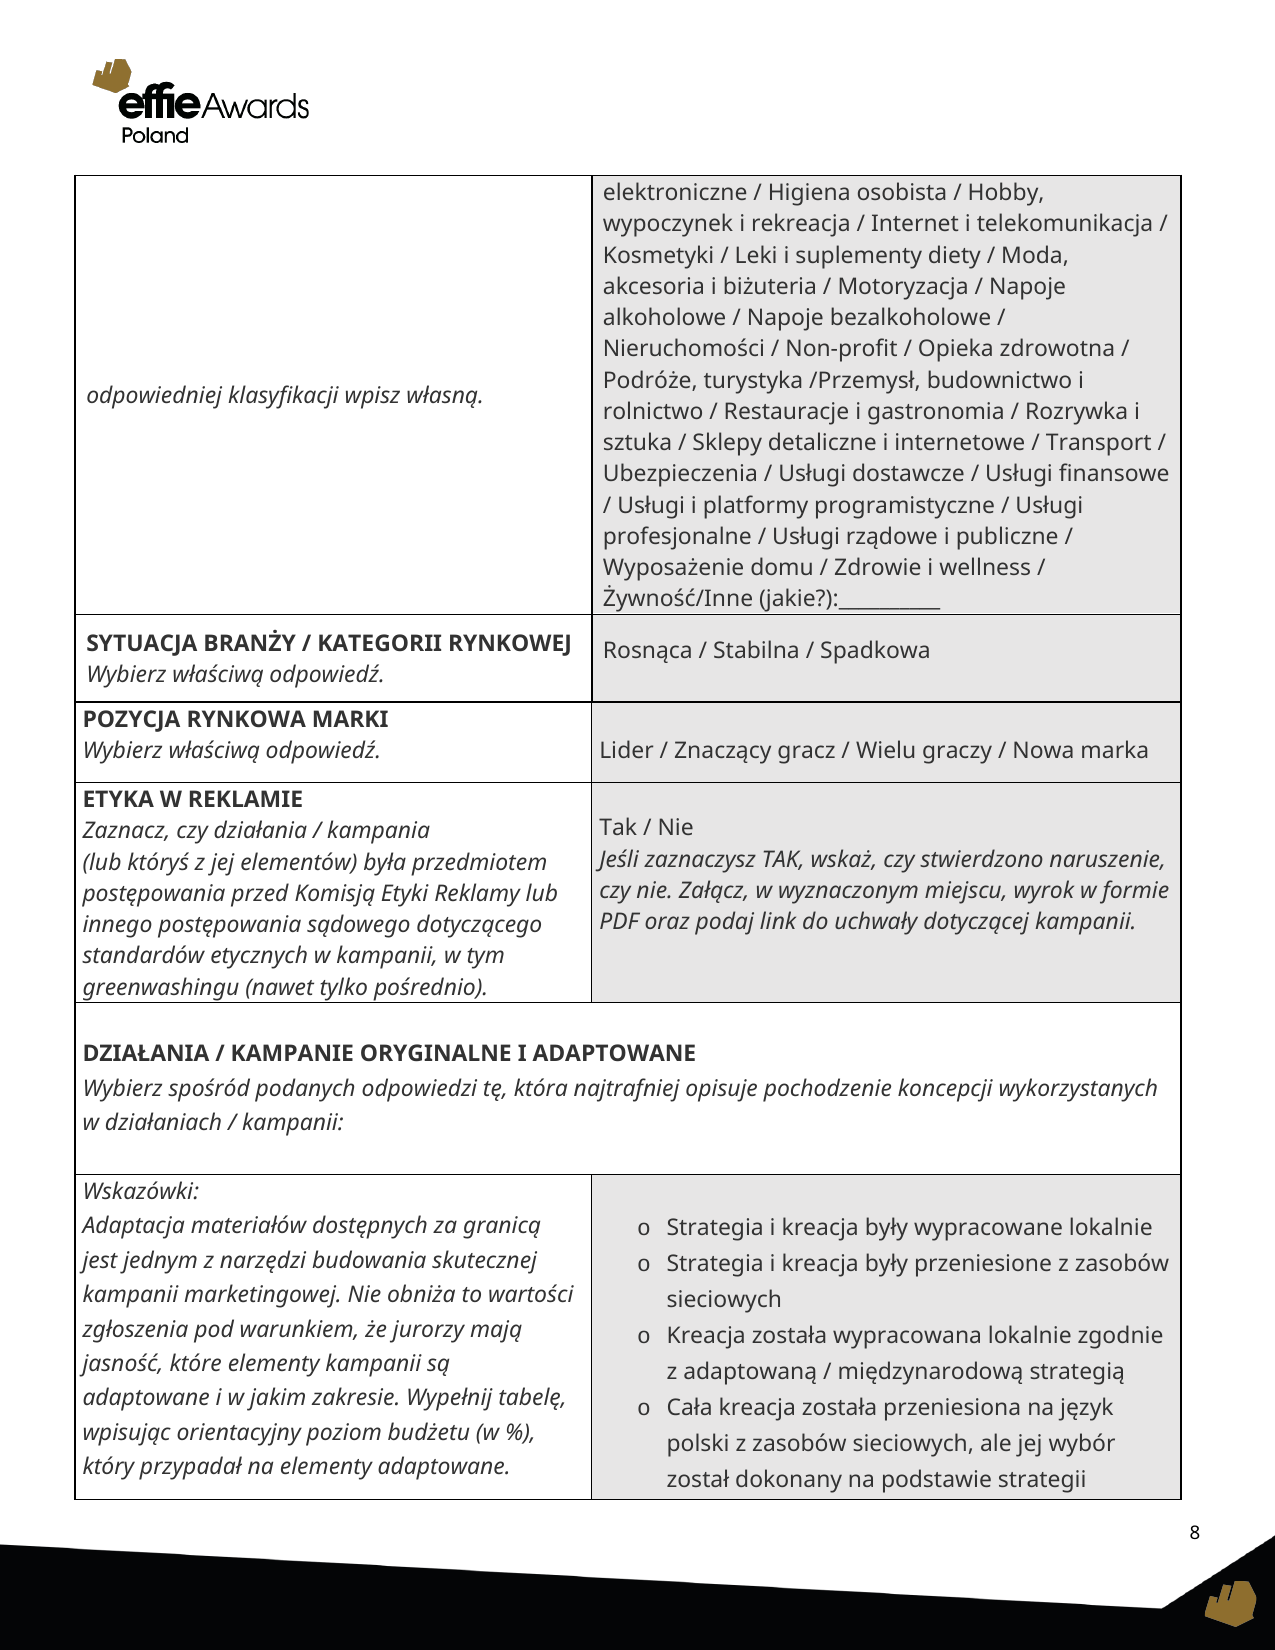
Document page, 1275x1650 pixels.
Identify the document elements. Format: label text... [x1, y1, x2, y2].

table_cell POZYCJA RYNKOWA MARKI Wybierz właściwą odpowiedź. [76, 703, 591, 782]
table_cell Tak / Nie Jeśli zaznaczysz TAK, wskaż, czy stwierdzono naruszenie, czy nie. Załącz, w wyznaczonym miejscu, wyrok w formie PDF oraz podaj link do uchwały dotyczącej kampanii. [592, 783, 1180, 1002]
table_cell DZIAŁANIA / KAMPANIE ORYGINALNE I ADAPTOWANE Wybierz spośród podanych odpowiedzi tę, która najtrafniej opisuje pochodzenie koncepcji wykorzystanych w działaniach / kampanii: [76, 1003, 1180, 1174]
picture [92, 59, 309, 143]
table_cell ETYKA W REKLAMIE Zaznacz, czy działania / kampania (lub któryś z jej elementów) była przedmiotem postępowania przed Komisją Etyki Reklamy lub innego postępowania sądowego dotyczącego standardów etycznych w kampanii, w tym greenwashingu (nawet tylko pośrednio). [76, 783, 591, 1002]
table_cell BRANŻA Sklasyfikuj swoją markę według jednego z podanych sektorów rynku. Jeśli nie ma odpowiedniej klasyfikacji wpisz własną. [76, 176, 591, 613]
table_cell Lider / Znaczący gracz / Wielu graczy / Nowa marka [592, 703, 1180, 782]
table_cell SYTUACJA BRANŻY / KATEGORII RYNKOWEJ Wybierz właściwą odpowiedź. [76, 615, 591, 701]
picture [0, 1527, 1275, 1650]
table_cell Rosnąca / Stabilna / Spadkowa [593, 615, 1180, 701]
